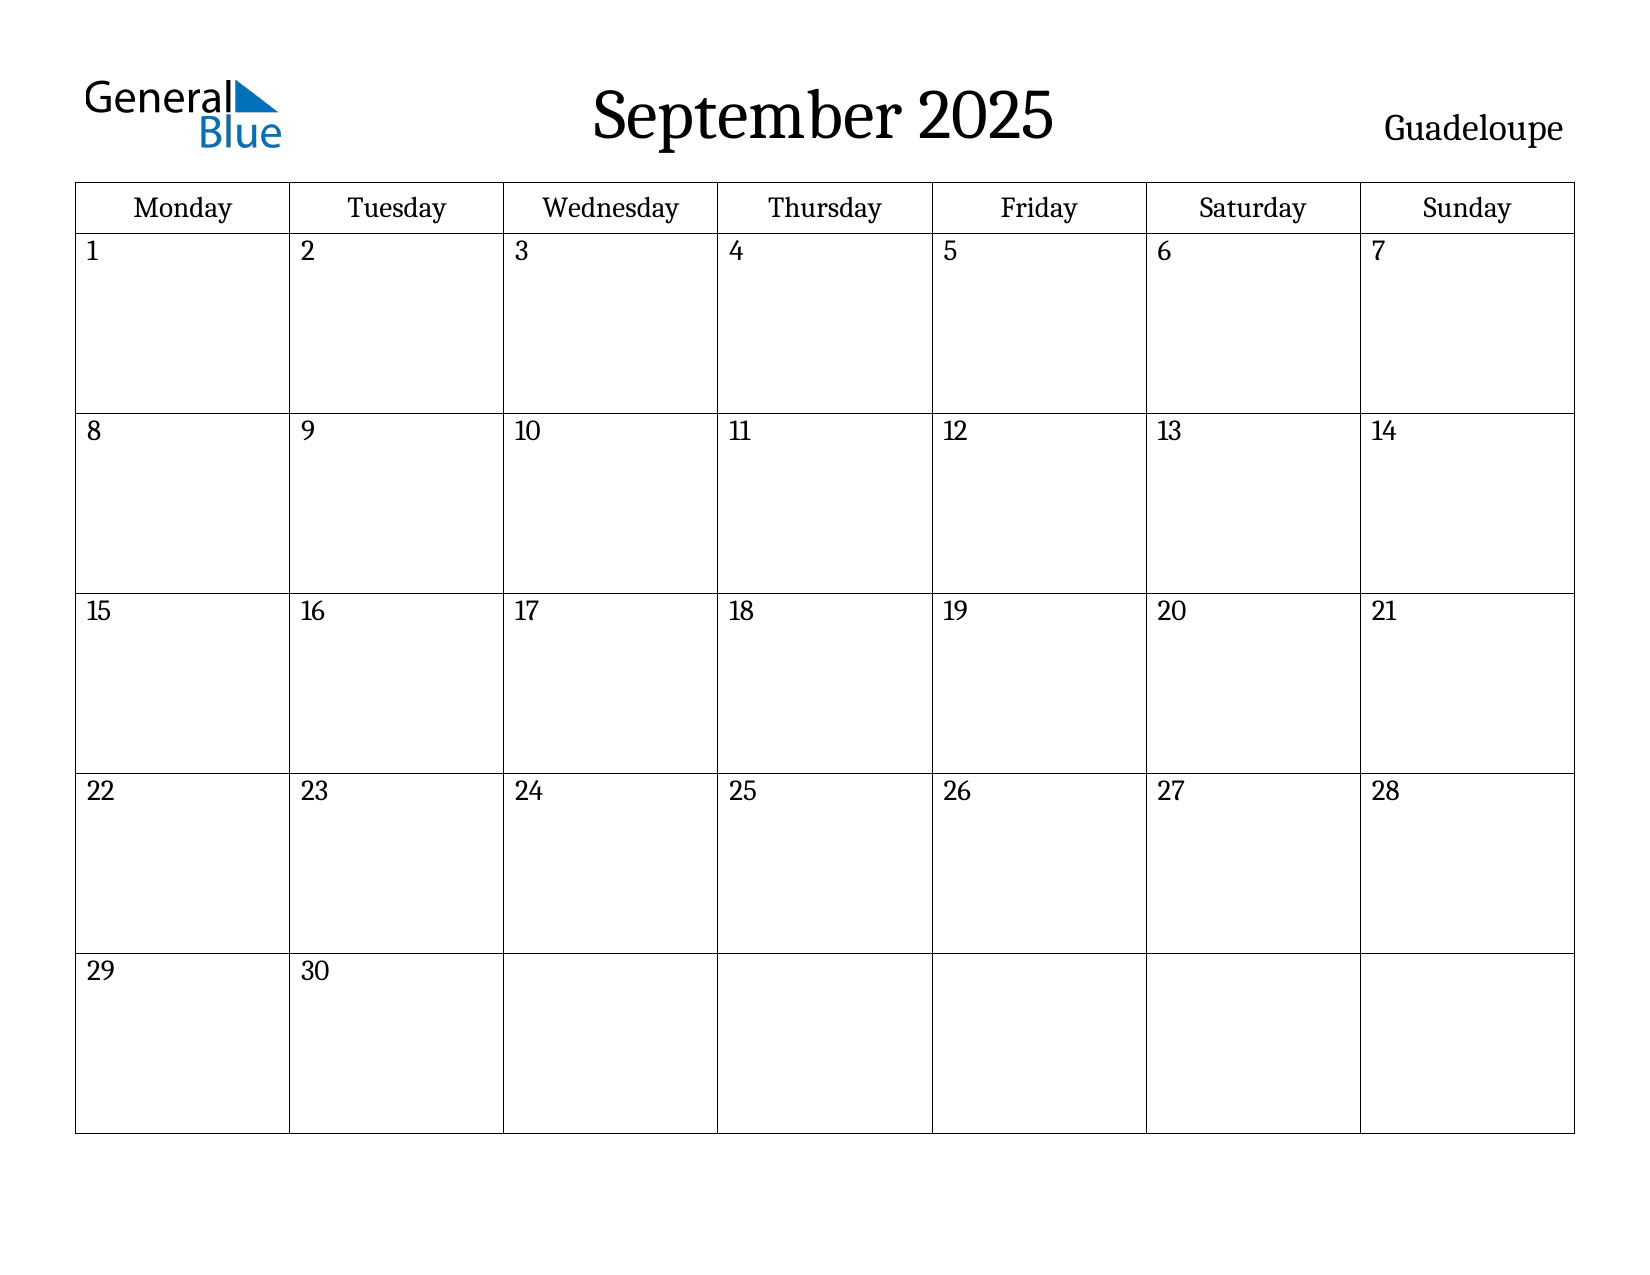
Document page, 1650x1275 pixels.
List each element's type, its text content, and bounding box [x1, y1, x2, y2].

table_cell [1147, 954, 1360, 987]
table_cell 24 [504, 774, 717, 807]
table_cell Monday [76, 183, 289, 233]
table_cell 15 [76, 594, 289, 627]
table_cell [1147, 448, 1360, 593]
table_cell [1147, 988, 1360, 1133]
table_cell [718, 627, 932, 773]
table_cell [1361, 808, 1574, 953]
table_cell [1147, 627, 1360, 773]
table_header September 2025 [504, 75, 1146, 182]
table_cell [718, 954, 932, 987]
table_cell [1361, 988, 1574, 1133]
table_cell [76, 627, 289, 773]
table_cell [718, 267, 932, 413]
table_cell [1361, 627, 1574, 773]
table_cell [290, 808, 503, 953]
table_cell [76, 448, 289, 593]
table_cell [1361, 448, 1574, 593]
table_cell 9 [290, 414, 503, 447]
table_cell Sunday [1361, 183, 1574, 233]
table_cell [504, 988, 717, 1133]
table_cell 26 [933, 774, 1146, 807]
table_cell [1361, 267, 1574, 413]
table_cell [504, 627, 717, 773]
table_cell 30 [290, 954, 503, 987]
table_cell 29 [76, 954, 289, 987]
table_cell 12 [933, 414, 1146, 447]
table_header [76, 75, 503, 182]
table_cell 23 [290, 774, 503, 807]
table_cell 8 [76, 414, 289, 447]
table_cell [933, 988, 1146, 1133]
table_cell [718, 808, 932, 953]
table_cell 5 [933, 234, 1146, 267]
table_cell [1147, 808, 1360, 953]
table_cell [504, 267, 717, 413]
table_cell 22 [76, 774, 289, 807]
table_cell 20 [1147, 594, 1360, 627]
table_cell [933, 448, 1146, 593]
table_cell 21 [1361, 594, 1574, 627]
table_cell 2 [290, 234, 503, 267]
table_cell 3 [504, 234, 717, 267]
table_cell [290, 627, 503, 773]
table_cell [1147, 267, 1360, 413]
table_cell Tuesday [290, 183, 503, 233]
table_cell [1361, 954, 1574, 987]
table_cell 25 [718, 774, 932, 807]
table_cell 14 [1361, 414, 1574, 447]
table_cell [718, 988, 932, 1133]
table_cell 27 [1147, 774, 1360, 807]
table_cell [290, 448, 503, 593]
table_cell 13 [1147, 414, 1360, 447]
picture [86, 80, 281, 148]
table_cell 19 [933, 594, 1146, 627]
table_cell 4 [718, 234, 932, 267]
table_cell 10 [504, 414, 717, 447]
table_cell [933, 808, 1146, 953]
table_cell [290, 988, 503, 1133]
table_cell [76, 988, 289, 1133]
table_cell [718, 448, 932, 593]
table_cell [290, 267, 503, 413]
table_cell [933, 954, 1146, 987]
table_cell 7 [1361, 234, 1574, 267]
table_cell [933, 267, 1146, 413]
table_cell 18 [718, 594, 932, 627]
table_cell [504, 808, 717, 953]
table_cell [933, 627, 1146, 773]
table_cell Wednesday [504, 183, 717, 233]
table_header Guadeloupe [1146, 75, 1574, 182]
table_cell Friday [933, 183, 1146, 233]
table_cell Thursday [718, 183, 932, 233]
table_cell Saturday [1147, 183, 1360, 233]
table_cell [504, 448, 717, 593]
table_cell [76, 267, 289, 413]
table_cell 16 [290, 594, 503, 627]
table_cell 1 [76, 234, 289, 267]
table_cell 17 [504, 594, 717, 627]
table_cell 6 [1147, 234, 1360, 267]
table_cell 11 [718, 414, 932, 447]
table_cell [76, 808, 289, 953]
table_cell 28 [1361, 774, 1574, 807]
table_cell [504, 954, 717, 987]
